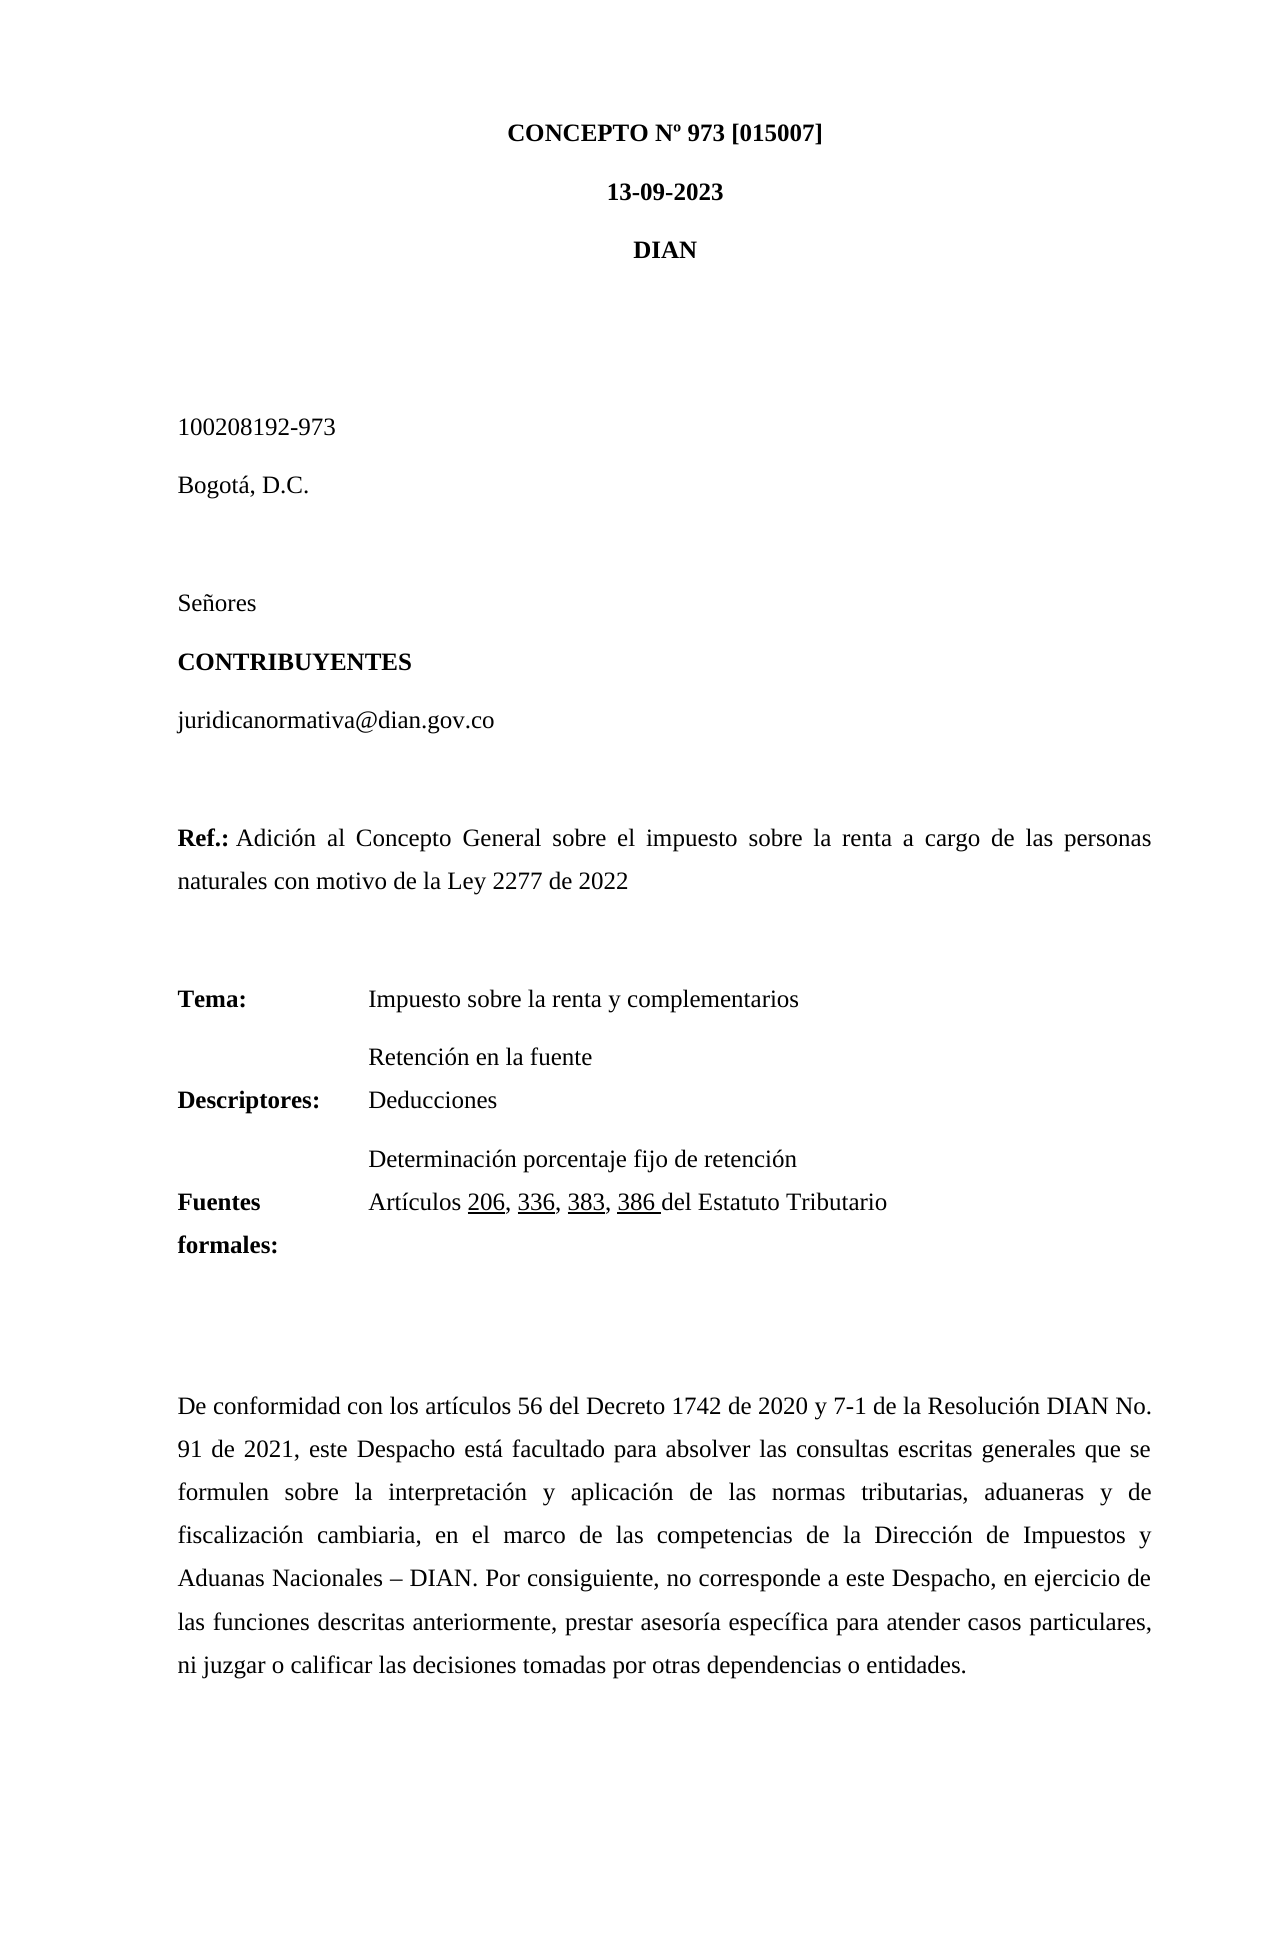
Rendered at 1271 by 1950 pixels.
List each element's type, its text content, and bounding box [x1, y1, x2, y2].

text De conformidad con los artículos 56 del Decreto 1742 de 2020 y 7-1 de la Resolución DIAN No. 91 de 2021, este Despacho está facultado para absolver las consultas escritas generales que se formulen sobre la interpretación y aplicación de las normas tributarias, aduaneras y de fiscalización cambiaria, en el marco de las competencias de la Dirección de Impuestos y Aduanas Nacionales – DIAN. Por consiguiente, no corresponde a este Despacho, en ejercicio de las funciones descritas anteriormente, prestar asesoría específica para atender casos particulares, ni juzgar o calificar las decisiones tomadas por otras dependencias o entidades. [177, 1391, 1153, 1678]
text Ref.: Adición al Concepto General sobre el impuesto sobre la renta a cargo de las personas naturales con motivo de la Ley 2277 de 2022 [177, 823, 1153, 895]
text DIAN [177, 236, 1153, 264]
table_cell Fuentes formales: [177, 1187, 368, 1273]
text juridicanormativa@dian.gov.co [177, 706, 1153, 734]
table_cell Artículos 206, 336, 383, 386 del Estatuto Tributario [368, 1187, 887, 1273]
table_cell Descriptores: [177, 1086, 368, 1187]
text Bogotá, D.C. [177, 471, 1153, 499]
table_header Impuesto sobre la renta y complementarios Retención en la fuente [368, 984, 887, 1086]
text CONCEPTO Nº 973 [015007] [177, 118, 1153, 147]
table_cell Deducciones Determinación porcentaje fijo de retención [368, 1086, 887, 1187]
text Señores [177, 588, 1153, 617]
table_header Tema: [177, 984, 368, 1086]
text 13-09-2023 [177, 177, 1153, 206]
text 100208192-973 [177, 412, 1153, 441]
text CONTRIBUYENTES [177, 647, 1153, 676]
